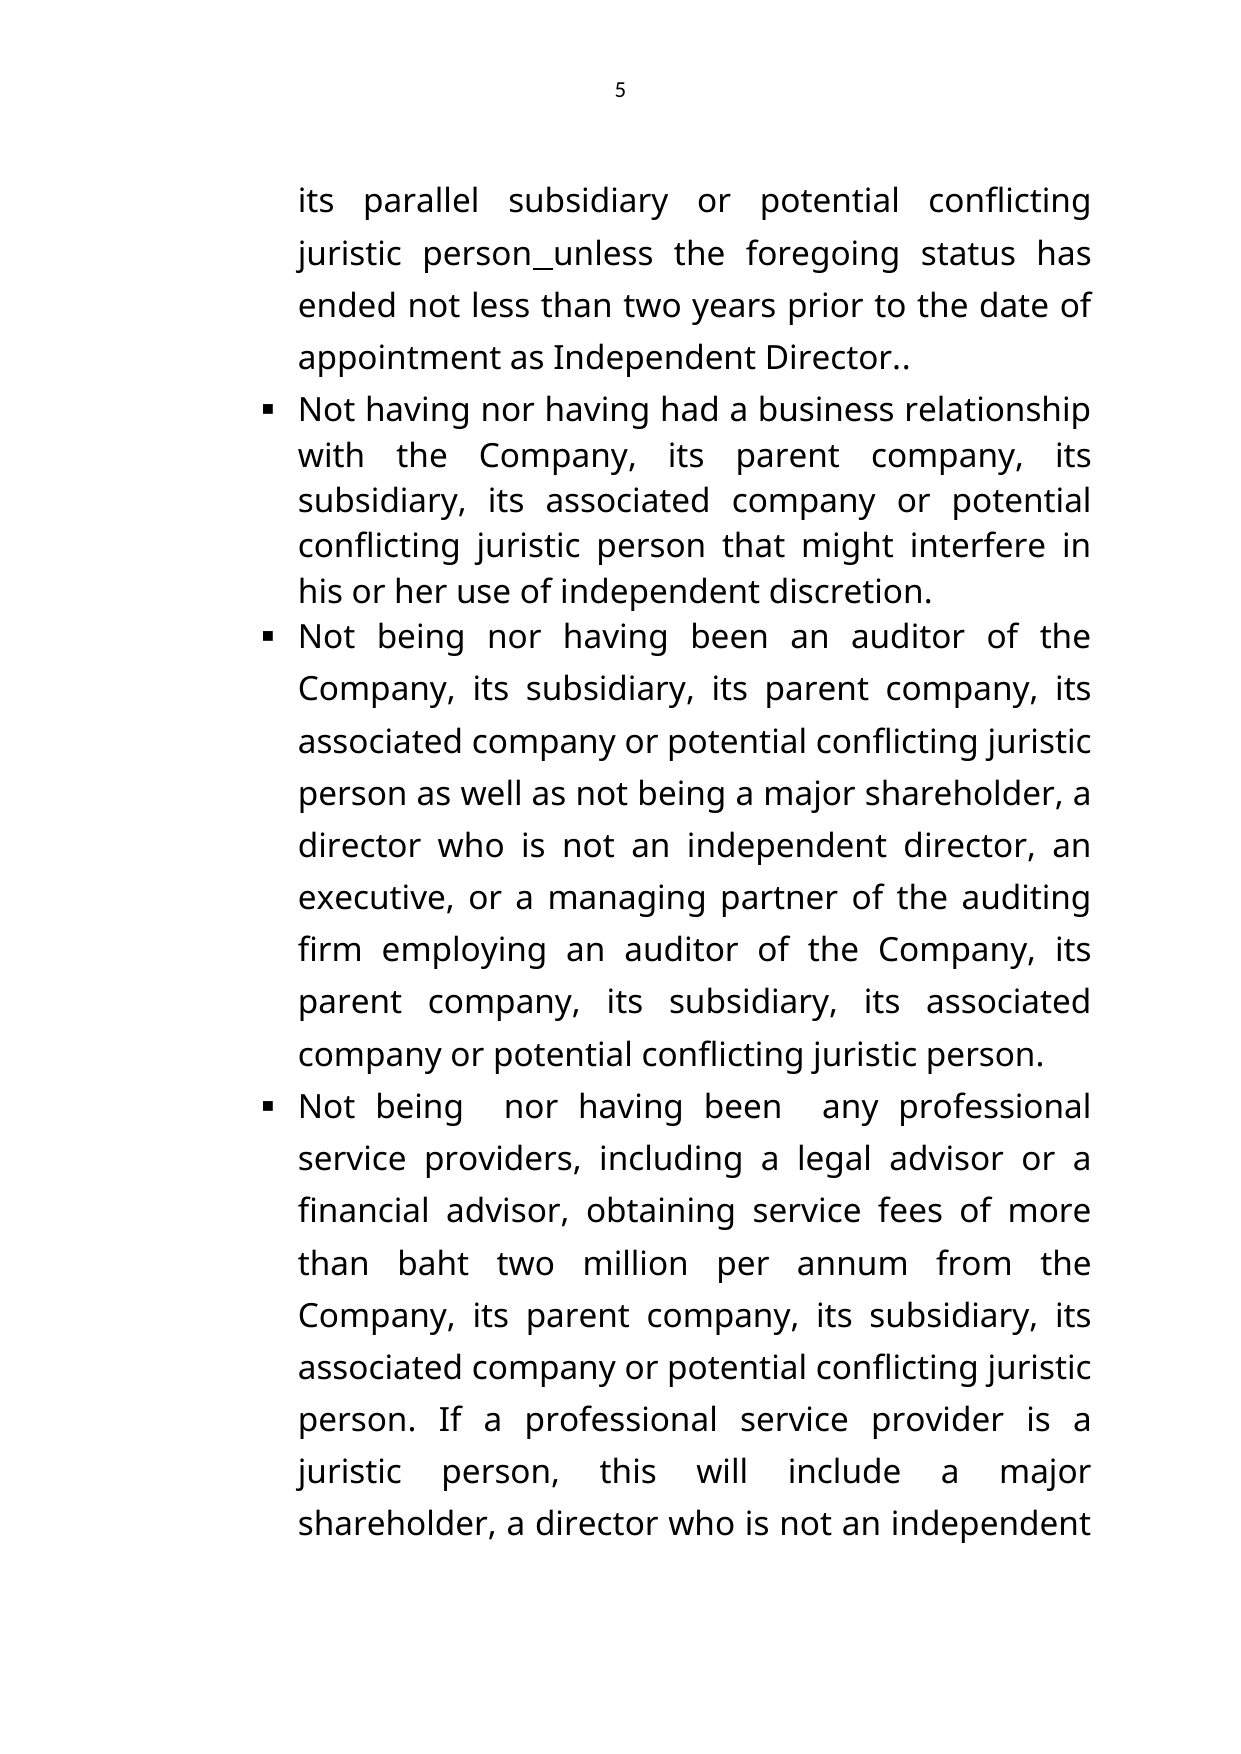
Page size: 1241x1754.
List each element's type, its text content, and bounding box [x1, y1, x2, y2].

list Not having nor having had a business relationship with the Company, its parent company, its subsidiary, its associated company or potential conflicting juristic person that might interfere in his or her use of independent discretion. [260, 386, 1092, 613]
list Not being nor having been an auditor of the Company, its subsidiary, its parent company, its associated company or potential conflicting juristic person as well as not being a major shareholder, a director who is not an independent director, an executive, or a managing partner of the auditing firm employing an auditor of the Company, its parent company, its subsidiary, its associated company or potential conflicting juristic person. [260, 613, 1092, 1076]
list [260, 177, 1092, 379]
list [260, 1083, 1092, 1546]
